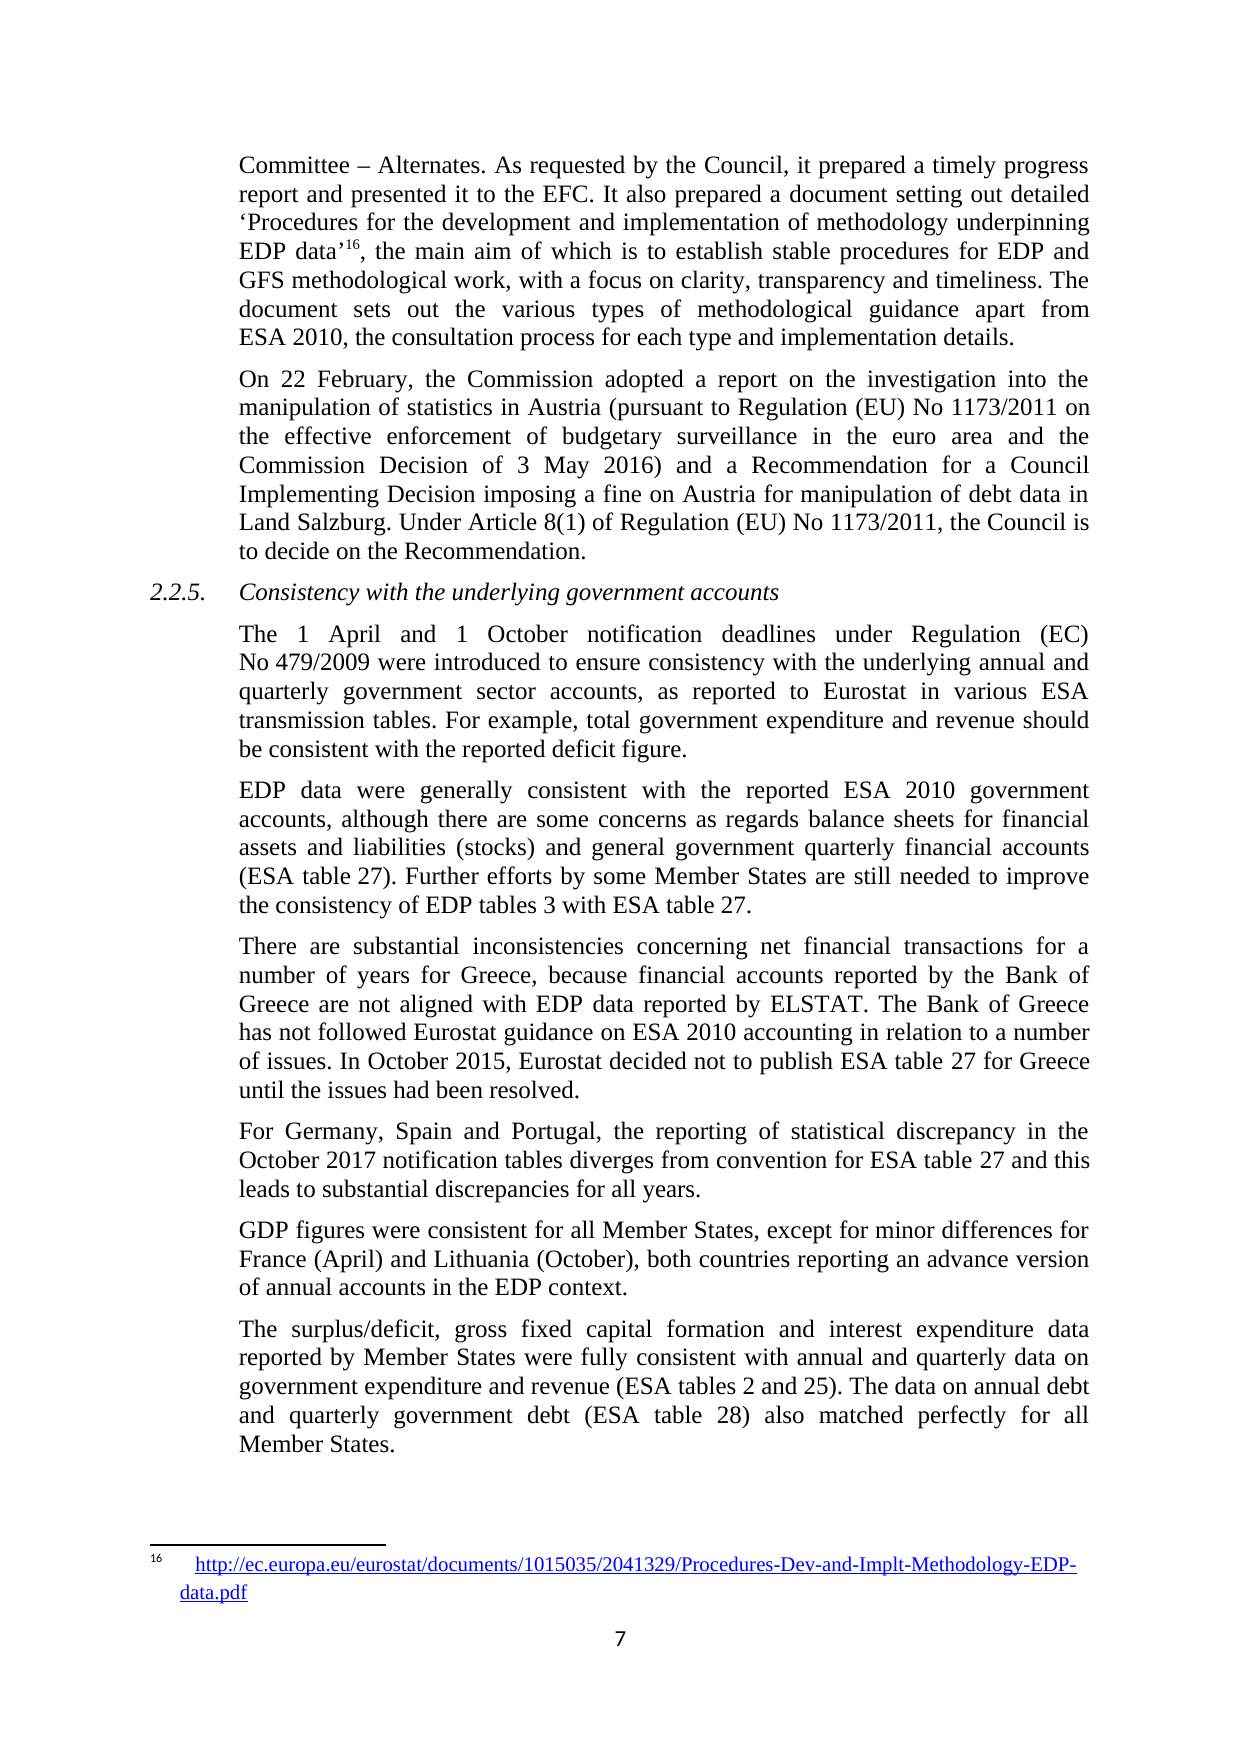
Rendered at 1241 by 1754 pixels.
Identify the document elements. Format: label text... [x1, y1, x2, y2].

text There are substantial inconsistencies concerning net financial transactions for a number of years for Greece, because financial accounts reported by the Bank of Greece are not aligned with EDP data reported by ELSTAT. The Bank of Greece has not followed Eurostat guidance on ESA 2010 accounting in relation to a number of issues. In October 2015, Eurostat decided not to publish ESA table 27 for Greece until the issues had been resolved. [238, 931, 1090, 1104]
text The surplus/deficit, gross fixed capital formation and interest expenditure data reported by Member States were fully consistent with annual and quarterly data on government expenditure and revenue (ESA tables 2 and 25). The data on annual debt and quarterly government debt (ESA table 28) also matched perfectly for all Member States. [238, 1314, 1090, 1457]
subtitle Consistency with the underlying government accounts [150, 577, 1090, 606]
text GDP figures were consistent for all Member States, except for minor differences for France (April) and Lithuania (October), both countries reporting an advance version of annual accounts in the EDP context. [238, 1215, 1090, 1301]
text For Germany, Spain and Portugal, the reporting of statistical discrepancy in the October 2017 notification tables diverges from convention for ESA table 27 and this leads to substantial discrepancies for all years. [238, 1116, 1090, 1202]
text The 1 April and 1 October notification deadlines under Regulation (EC) No 479/2009 were introduced to ensure consistency with the underlying annual and quarterly government sector accounts, as reported to Eurostat in various ESA transmission tables. For example, total government expenditure and revenue should be consistent with the reported deficit figure. [238, 619, 1090, 762]
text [239, 150, 1090, 351]
text On 22 February, the Commission adopted a report on the investigation into the manipulation of statistics in Austria (pursuant to Regulation (EU) No 1173/2011 on the effective enforcement of budgetary surveillance in the euro area and the Commission Decision of 3 May 2016) and a Recommendation for a Council Implementing Decision imposing a fine on Austria for manipulation of debt data in Land Salzburg. Under Article 8(1) of Regulation (EU) No 1173/2011, the Council is to decide on the Recommendation. [239, 364, 1090, 565]
text EDP data were generally consistent with the reported ESA 2010 government accounts, although there are some concerns as regards balance sheets for financial assets and liabilities (stocks) and general government quarterly financial accounts (ESA table 27). Further efforts by some Member States are still needed to improve the consistency of EDP tables 3 with ESA table 27. [238, 775, 1090, 919]
